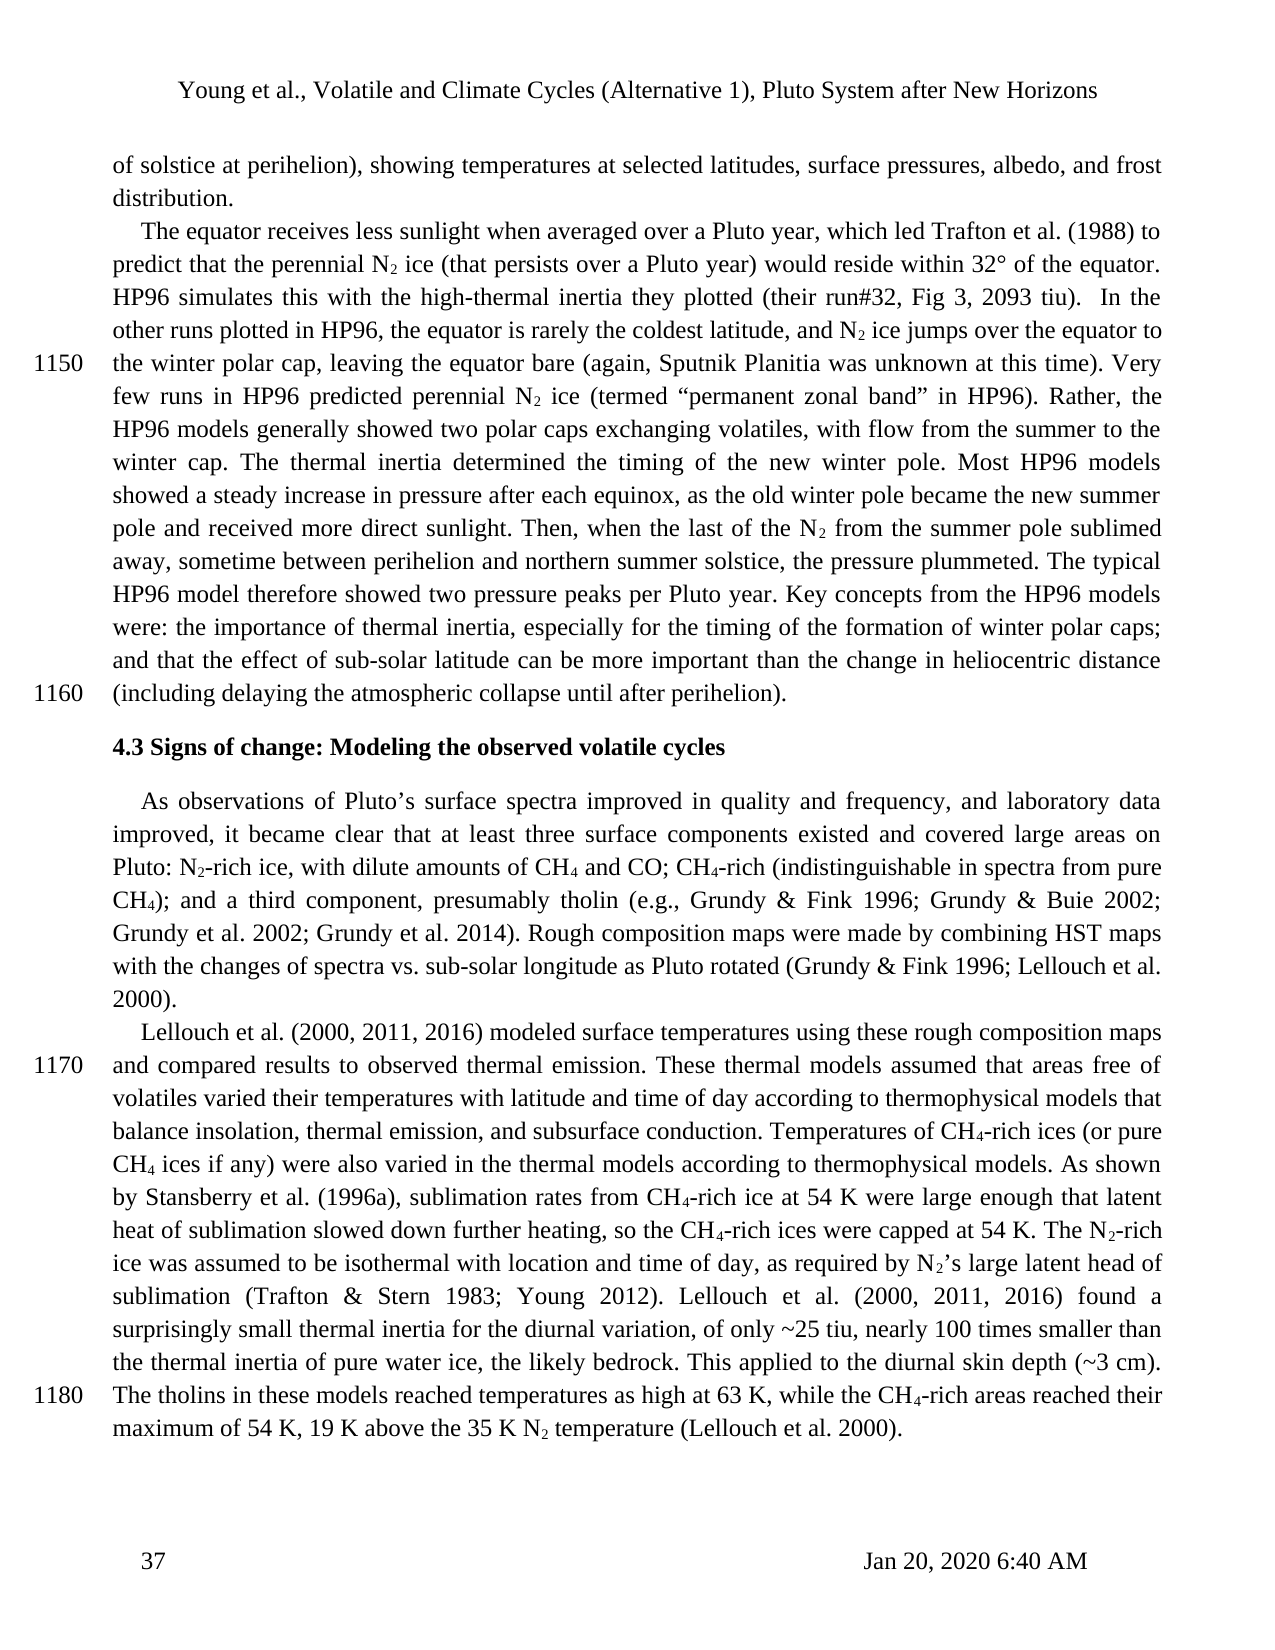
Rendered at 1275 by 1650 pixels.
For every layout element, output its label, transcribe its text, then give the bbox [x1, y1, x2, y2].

subtitle 4.3 Signs of change: Modeling the observed volatile cycles [112, 732, 1162, 761]
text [112, 150, 1162, 212]
text Lellouch et al. (2000, 2011, 2016) modeled surface temperatures using these rough composition maps and compared results to observed thermal emission. These thermal models assumed that areas free of volatiles varied their temperatures with latitude and time of day according to thermophysical models that balance insolation, thermal emission, and subsurface conduction. Temperatures of CH4-rich ices (or pure CH4 ices if any) were also varied in the thermal models according to thermophysical models. As shown by Stansberry et al. (1996a), sublimation rates from CH4-rich ice at 54 K were large enough that latent heat of sublimation slowed down further heating, so the CH4-rich ices were capped at 54 K. The N2-rich ice was assumed to be isothermal with location and time of day, as required by N2’s large latent head of sublimation (Trafton & Stern 1983; Young 2012). Lellouch et al. (2000, 2011, 2016) found a surprisingly small thermal inertia for the diurnal variation, of only ~25 tiu, nearly 100 times smaller than the thermal inertia of pure water ice, the likely bedrock. This applied to the diurnal skin depth (~3 cm). The tholins in these models reached temperatures as high at 63 K, while the CH4-rich areas reached their maximum of 54 K, 19 K above the 35 K N2 temperature (Lellouch et al. 2000). [112, 1017, 1162, 1442]
text The equator receives less sunlight when averaged over a Pluto year, which led Trafton et al. (1988) to predict that the perennial N2 ice (that persists over a Pluto year) would reside within 32° of the equator. HP96 simulates this with the high-thermal inertia they plotted (their run#32, Fig 3, 2093 tiu). In the other runs plotted in HP96, the equator is rarely the coldest latitude, and N2 ice jumps over the equator to the winter polar cap, leaving the equator bare (again, Sputnik Planitia was unknown at this time). Very few runs in HP96 predicted perennial N2 ice (termed “permanent zonal band” in HP96). Rather, the HP96 models generally showed two polar caps exchanging volatiles, with flow from the summer to the winter cap. The thermal inertia determined the timing of the new winter pole. Most HP96 models showed a steady increase in pressure after each equinox, as the old winter pole became the new summer pole and received more direct sunlight. Then, when the last of the N2 from the summer pole sublimed away, sometime between perihelion and northern summer solstice, the pressure plummeted. The typical HP96 model therefore showed two pressure peaks per Pluto year. Key concepts from the HP96 models were: the importance of thermal inertia, especially for the timing of the formation of winter polar caps; and that the effect of sub-solar latitude can be more important than the change in heliocentric distance (including delaying the atmospheric collapse until after perihelion). [112, 216, 1162, 707]
text As observations of Pluto’s surface spectra improved in quality and frequency, and laboratory data improved, it became clear that at least three surface components existed and covered large areas on Pluto: N2-rich ice, with dilute amounts of CH4 and CO; CH4-rich (indistinguishable in spectra from pure CH4); and a third component, presumably tholin (e.g., Grundy & Fink 1996; Grundy & Buie 2002; Grundy et al. 2002; Grundy et al. 2014). Rough composition maps were made by combining HST maps with the changes of spectra vs. sub-solar longitude as Pluto rotated (Grundy & Fink 1996; Lellouch et al. 2000). [112, 786, 1162, 1013]
